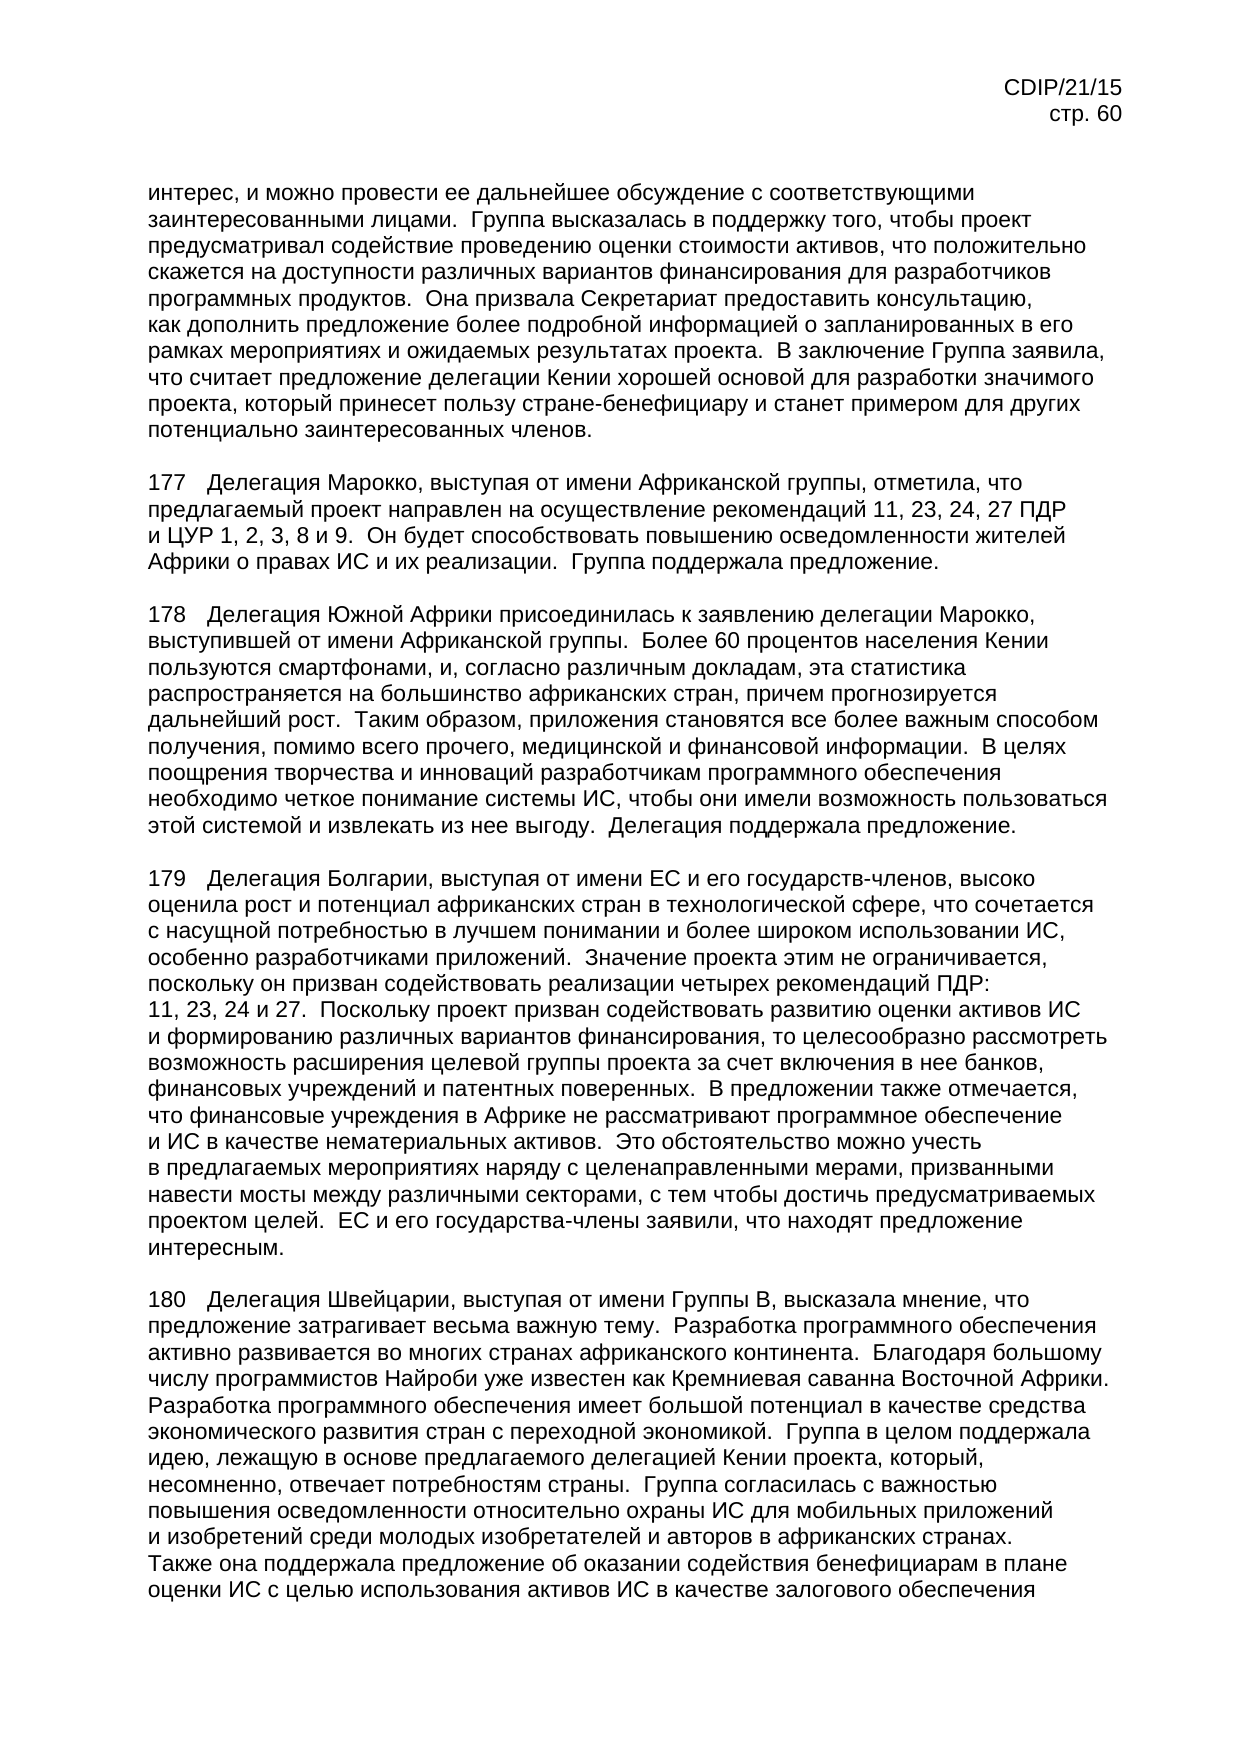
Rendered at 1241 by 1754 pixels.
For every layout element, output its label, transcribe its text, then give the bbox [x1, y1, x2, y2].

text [148, 179, 1122, 443]
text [148, 1286, 1122, 1602]
text Делегация Южной Африки присоединилась к заявлению делегации Марокко, выступившей от имени Африканской группы. Более 60 процентов населения Кении пользуются смартфонами, и, согласно различным докладам, эта статистика распространяется на большинство африканских стран, причем прогнозируется дальнейший рост. Таким образом, приложения становятся все более важным способом получения, помимо всего прочего, медицинской и финансовой информации. В целях поощрения творчества и инноваций разработчикам программного обеспечения необходимо четкое понимание системы ИС, чтобы они имели возможность пользоваться этой системой и извлекать из нее выгоду. Делегация поддержала предложение. [148, 601, 1122, 838]
text Делегация Болгарии, выступая от имени ЕС и его государств-членов, высоко оценила рост и потенциал африканских стран в технологической сфере, что сочетается с насущной потребностью в лучшем понимании и более широком использовании ИС, особенно разработчиками приложений. Значение проекта этим не ограничивается, поскольку он призван содействовать реализации четырех рекомендаций ПДР: 11, 23, 24 и 27. Поскольку проект призван содействовать развитию оценки активов ИС и формированию различных вариантов финансирования, то целесообразно рассмотреть возможность расширения целевой группы проекта за счет включения в нее банков, финансовых учреждений и патентных поверенных. В предложении также отмечается, что финансовые учреждения в Африке не рассматривают программное обеспечение и ИС в качестве нематериальных активов. Это обстоятельство можно учесть в предлагаемых мероприятиях наряду с целенаправленными мерами, призванными навести мосты между различными секторами, с тем чтобы достичь предусматриваемых проектом целей. ЕС и его государства-члены заявили, что находят предложение интересным. [148, 864, 1122, 1286]
text Делегация Марокко, выступая от имени Африканской группы, отметила, что предлагаемый проект направлен на осуществление рекомендаций 11, 23, 24, 27 ПДР и ЦУР 1, 2, 3, 8 и 9. Он будет способствовать повышению осведомленности жителей Африки о правах ИС и их реализации. Группа поддержала предложение. [148, 469, 1122, 574]
